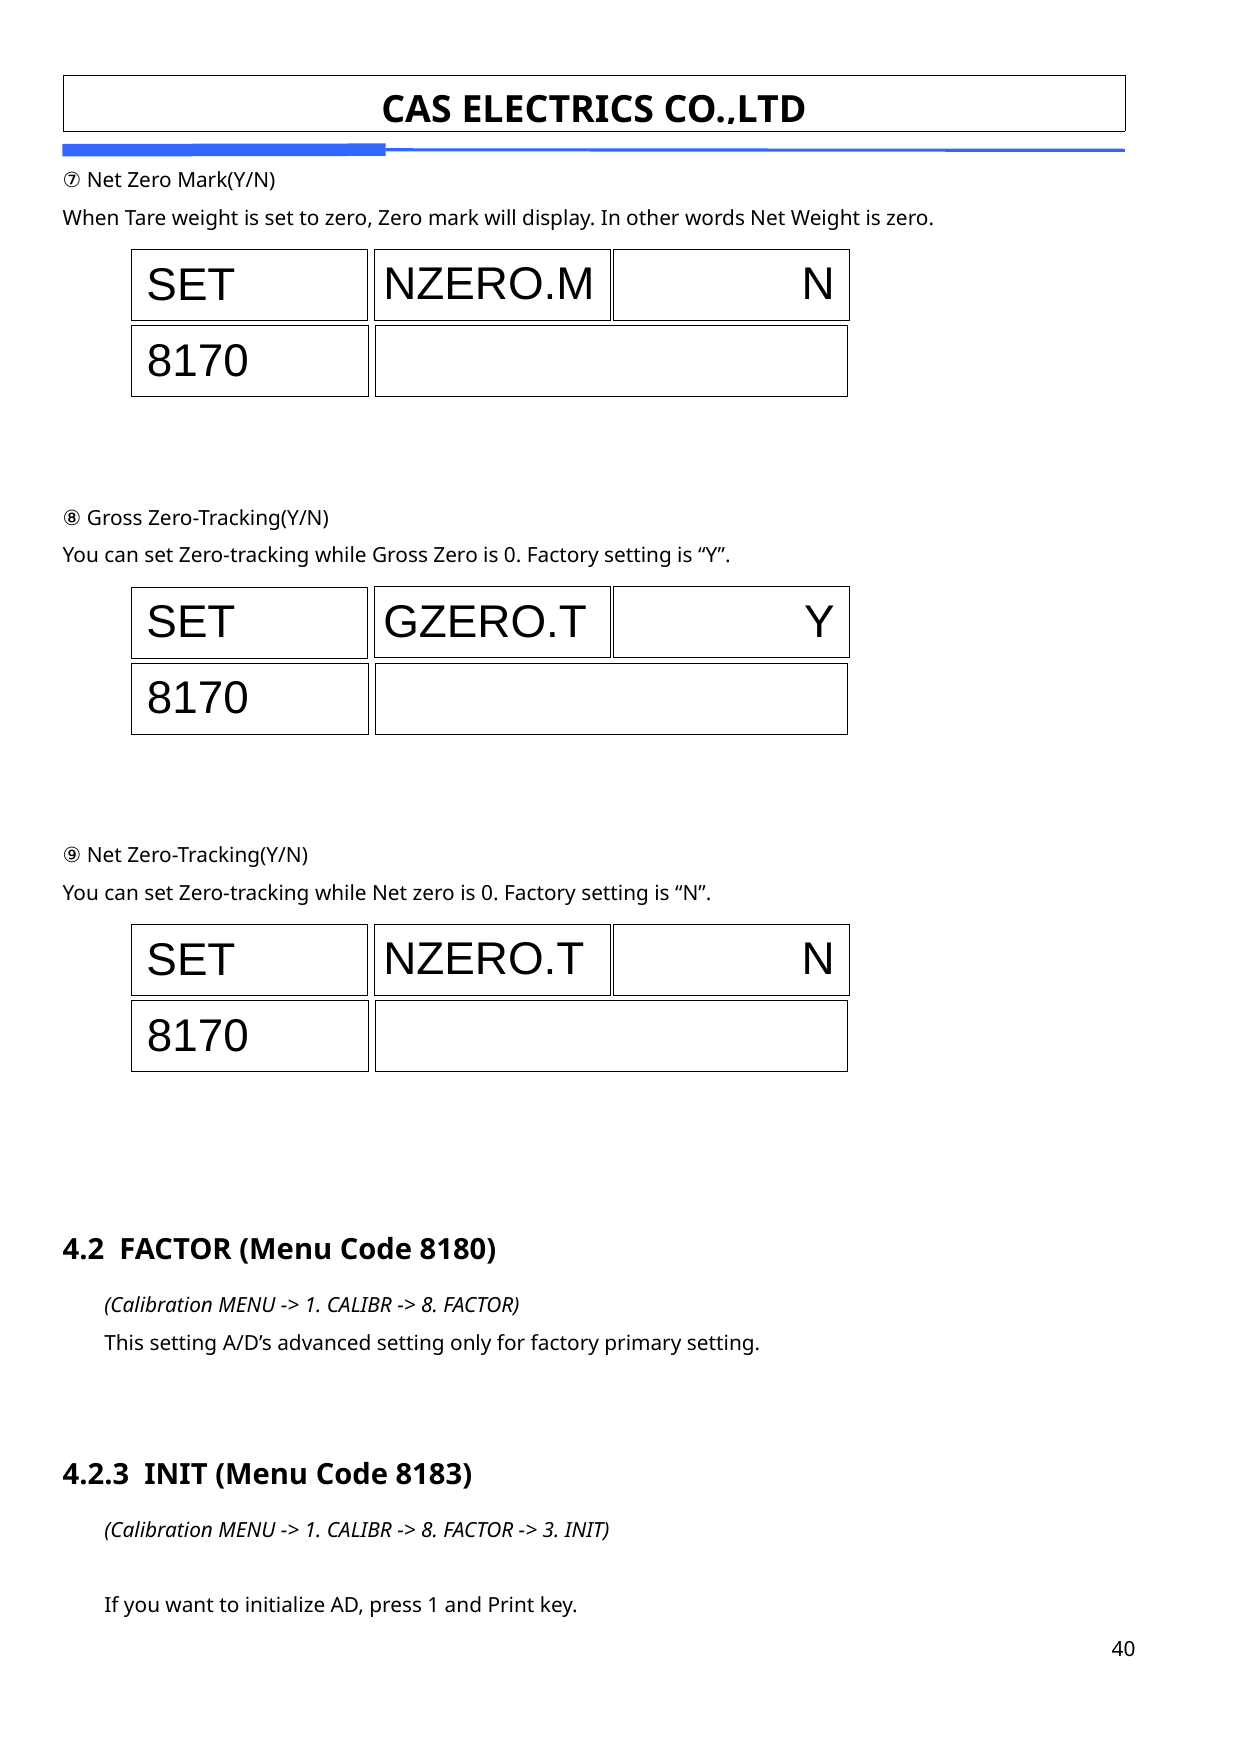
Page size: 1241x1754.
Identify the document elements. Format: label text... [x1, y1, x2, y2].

text ⑧ Gross Zero-Tracking(Y/N) [62, 498, 1135, 536]
text When Tare weight is set to zero, Zero mark will display. In other words Net Weight is zero. [62, 198, 1135, 236]
subtitle 4.2 FACTOR (Menu Code 8180) [62, 1211, 1135, 1286]
text ⑨ Net Zero-Tracking(Y/N) [62, 836, 1135, 873]
subtitle 4.2.3 INIT (Menu Code 8183) [62, 1436, 1135, 1511]
text If you want to initialize AD, press 1 and Print key. [62, 1586, 1135, 1623]
text (Calibration MENU -> 1. CALIBR -> 8. FACTOR) [62, 1286, 1135, 1323]
text This setting A/D’s advanced setting only for factory primary setting. [62, 1323, 1135, 1361]
text ⑦ Net Zero Mark(Y/N) [62, 161, 1135, 198]
text (Calibration MENU -> 1. CALIBR -> 8. FACTOR -> 3. INIT) [62, 1511, 1135, 1548]
text You can set Zero-tracking while Gross Zero is 0. Factory setting is “Y”. [62, 536, 1135, 573]
text You can set Zero-tracking while Net zero is 0. Factory setting is “N”. [62, 873, 1135, 911]
